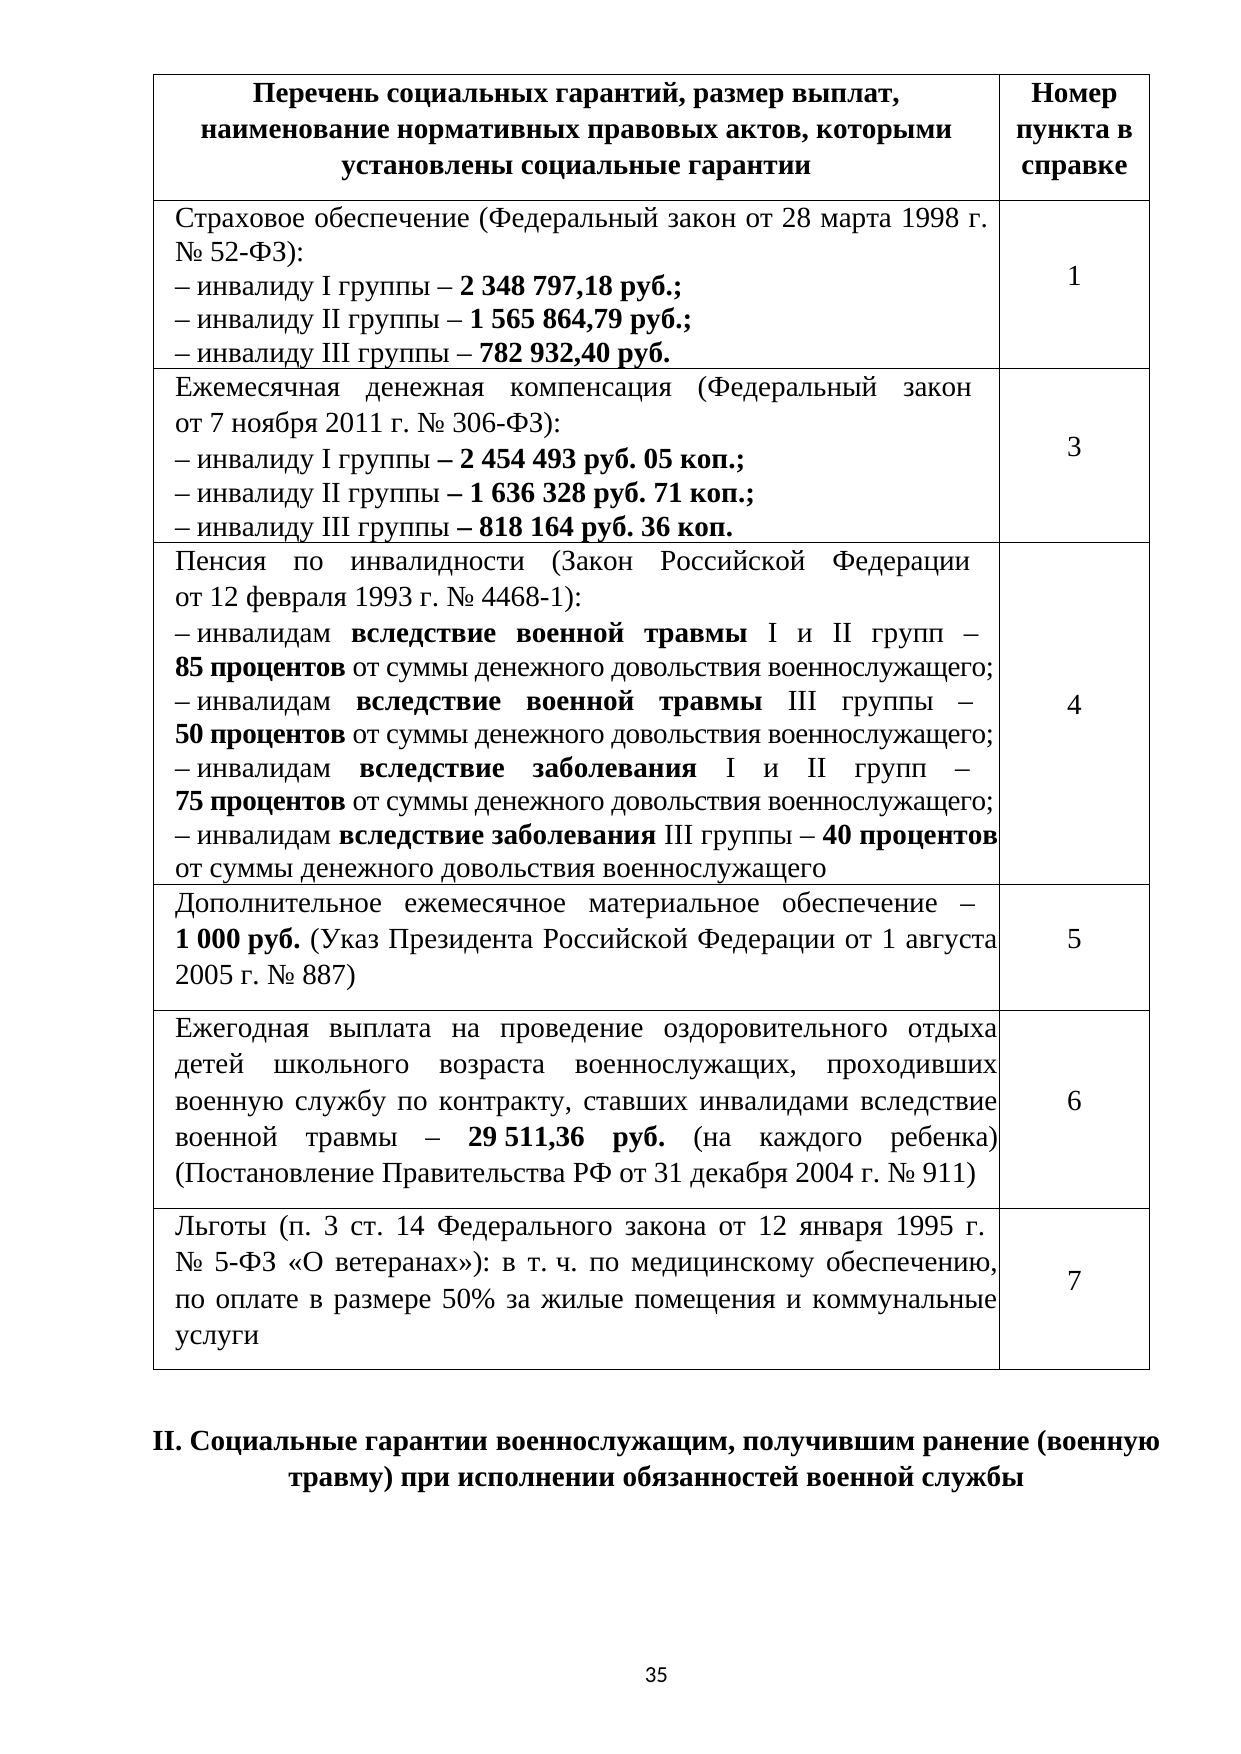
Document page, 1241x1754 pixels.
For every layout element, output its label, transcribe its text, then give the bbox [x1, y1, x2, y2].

table_cell 1 [1000, 201, 1149, 368]
table_cell Льготы (п. 3 ст. 14 Федерального закона от 12 января 1995 г. № 5-ФЗ «О ветеранах»): в т. ч. по медицинскому обеспечению, по оплате в размере 50% за жилые помещения и коммунальные услуги [154, 1209, 999, 1369]
table_cell 6 [1000, 1011, 1149, 1207]
table_header Номер пункта в справке [1000, 75, 1149, 199]
table_cell Пенсия по инвалидности (Закон Российской Федерации от 12 февраля 1993 г. № 4468-1): – инвалидам вследствие военной травмы I и II групп – 85 процентов от суммы денежного довольствия военнослужащего; – инвалидам вследствие военной травмы III группы – 50 процентов от суммы денежного довольствия военнослужащего; – инвалидам вследствие заболевания I и II групп – 75 процентов от суммы денежного довольствия военнослужащего; – инвалидам вследствие заболевания III группы – 40 процентов от суммы денежного довольствия военнослужащего [154, 543, 999, 884]
table_cell 7 [1000, 1209, 1149, 1369]
table_cell Ежегодная выплата на проведение оздоровительного отдыха детей школьного возраста военнослужащих, проходивших военную службу по контракту, ставших инвалидами вследствие военной травмы – 29 511,36 руб. (на каждого ребенка) (Постановление Правительства РФ от 31 декабря 2004 г. № 911) [154, 1011, 999, 1207]
table_cell Страховое обеспечение (Федеральный закон от 28 марта 1998 г. № 52-ФЗ): – инвалиду I группы – 2 348 797,18 руб.; – инвалиду II группы – 1 565 864,79 руб.; – инвалиду III группы – 782 932,40 руб. [154, 201, 999, 368]
table_cell Ежемесячная денежная компенсация (Федеральный закон от 7 ноября 2011 г. № 306-ФЗ): – инвалиду I группы – 2 454 493 руб. 05 коп.; – инвалиду II группы – 1 636 328 руб. 71 коп.; – инвалиду III группы – 818 164 руб. 36 коп. [154, 369, 999, 542]
text II. Социальные гарантии военнослужащим, получившим ранение (военную травму) при исполнении обязанностей военной службы [145, 1423, 1167, 1493]
table_cell 5 [1000, 885, 1149, 1009]
table_header Перечень социальных гарантий, размер выплат, наименование нормативных правовых актов, которыми установлены социальные гарантии [154, 75, 999, 199]
table_cell 4 [1000, 543, 1149, 884]
table_cell Дополнительное ежемесячное материальное обеспечение – 1 000 руб. (Указ Президента Российской Федерации от 1 августа 2005 г. № 887) [154, 885, 999, 1009]
table_cell 3 [1000, 369, 1149, 542]
